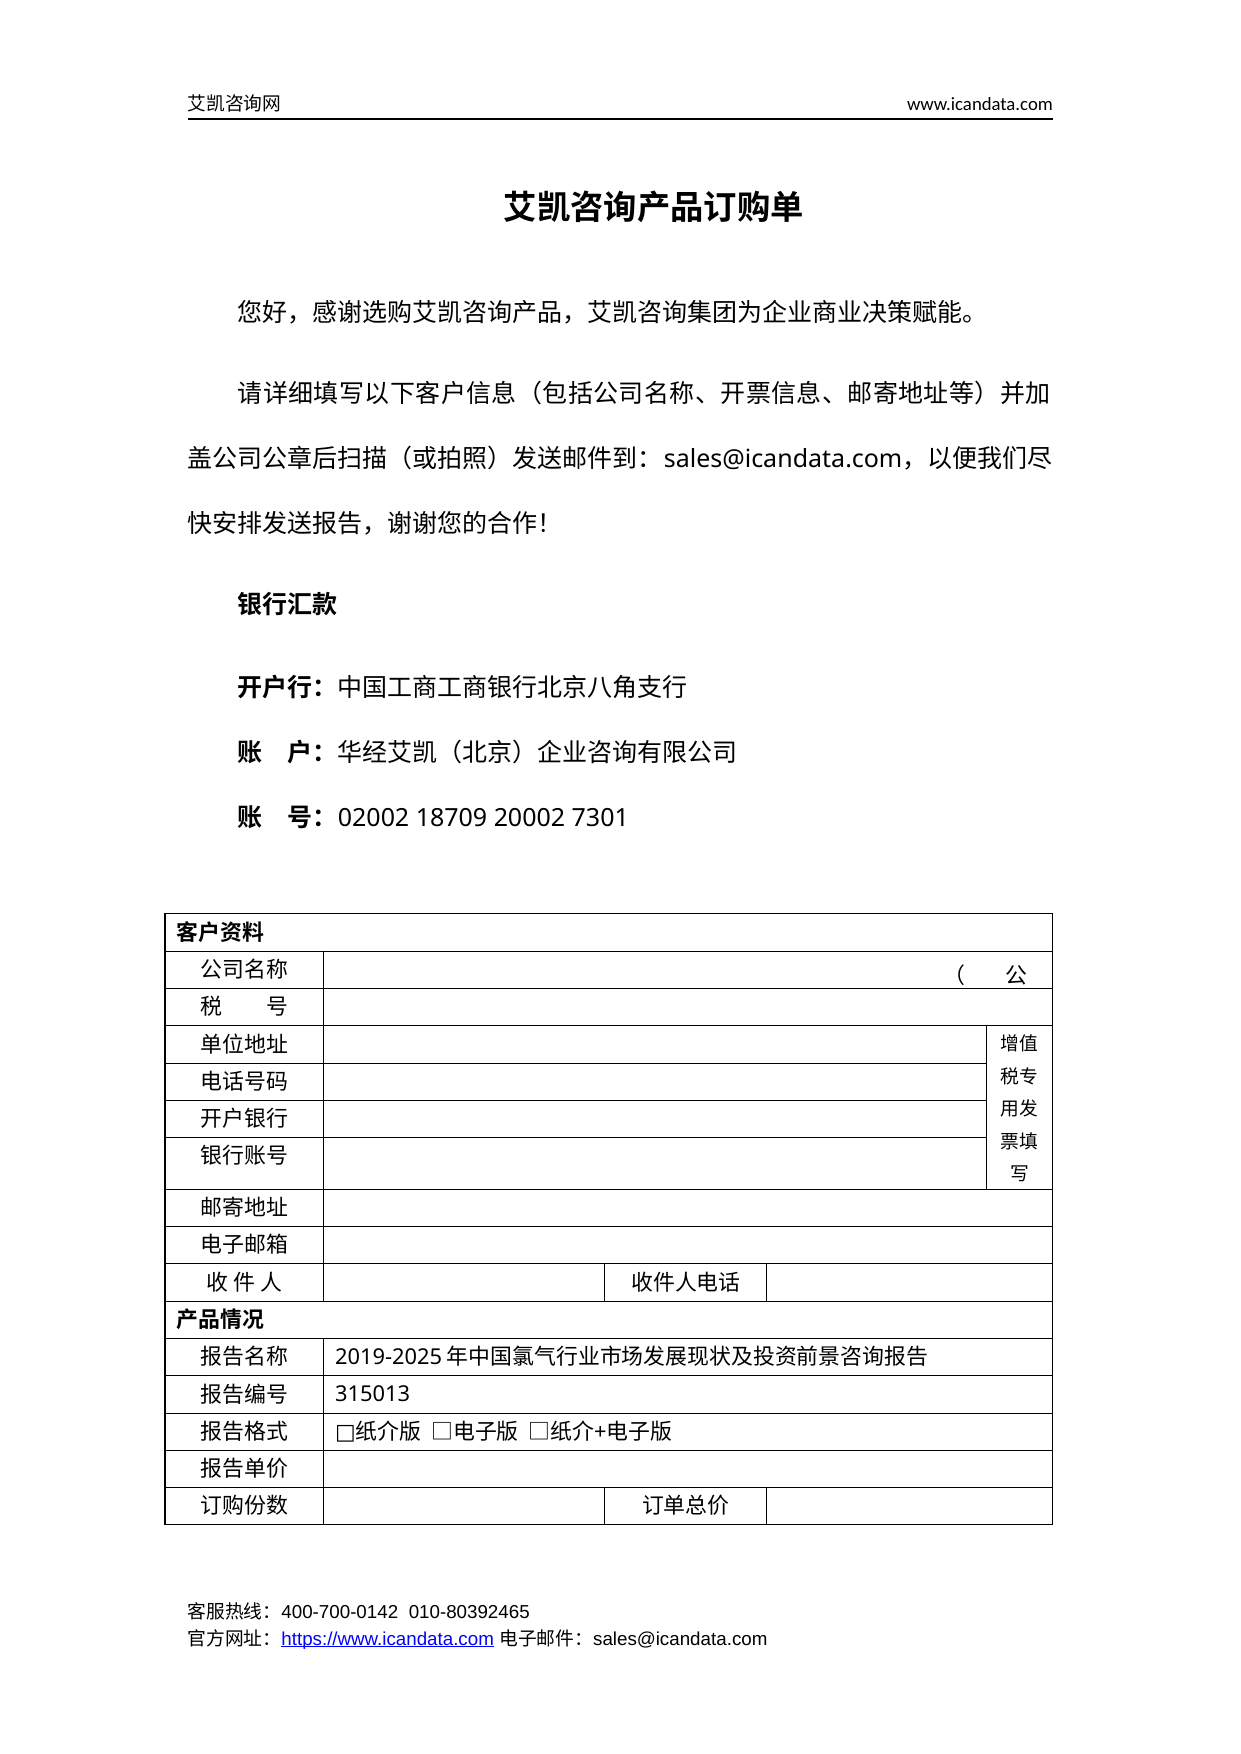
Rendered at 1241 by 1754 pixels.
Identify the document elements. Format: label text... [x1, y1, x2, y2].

table_cell 产品情况 [166, 1302, 1052, 1338]
text 账 号：02002 18709 20002 7301 [187, 783, 1053, 848]
table_cell 报告名称 [166, 1339, 323, 1375]
table_cell 收件人电话 [605, 1264, 766, 1301]
table_cell 2019-2025年中国氯气行业市场发展现状及投资前景咨询报告 [324, 1339, 1052, 1375]
table_cell [767, 1488, 1052, 1524]
table_cell □纸介版 □电子版 □纸介+电子版 [324, 1414, 1052, 1450]
table_cell 315013 [324, 1376, 1052, 1412]
table_cell 单位地址 [166, 1026, 323, 1062]
table_cell [324, 1064, 986, 1100]
table_cell [324, 1190, 1052, 1226]
table_cell [324, 952, 1052, 988]
table_cell [324, 1264, 604, 1301]
table_cell 报告单价 [166, 1451, 323, 1487]
table_cell [324, 1101, 986, 1137]
table_cell 银行账号 [166, 1138, 323, 1189]
text 开户行：中国工商工商银行北京八角支行 [187, 653, 1053, 718]
table_cell [767, 1264, 1052, 1301]
table_cell 报告格式 [166, 1414, 323, 1450]
table_cell [324, 1026, 986, 1062]
table_cell 收 件 人 [166, 1264, 323, 1301]
table_cell [324, 989, 1052, 1025]
table_cell 增值税专用发票填写 [987, 1026, 1052, 1189]
text 银行汇款 [187, 570, 1053, 635]
table_cell [324, 1227, 1052, 1263]
table_cell [324, 1451, 1052, 1487]
text 您好，感谢选购艾凯咨询产品，艾凯咨询集团为企业商业决策赋能。 [187, 278, 1053, 343]
table_cell [324, 1488, 604, 1524]
table_cell 电话号码 [166, 1064, 323, 1100]
table_cell 订购份数 [166, 1488, 323, 1524]
table_header 客户资料 [166, 914, 1052, 951]
text 请详细填写以下客户信息（包括公司名称、开票信息、邮寄地址等）并加盖公司公章后扫描（或拍照）发送邮件到：sales@icandata.com，以便我们尽快安排发送报告，谢谢您的合作！ [187, 359, 1053, 554]
table_cell 电子邮箱 [166, 1227, 323, 1263]
table_cell 公司名称 [166, 952, 323, 988]
table_cell 开户银行 [166, 1101, 323, 1137]
table_cell 邮寄地址 [166, 1190, 323, 1226]
table_cell 订单总价 [605, 1488, 766, 1524]
table_cell [324, 1138, 986, 1189]
table_cell 报告编号 [166, 1376, 323, 1412]
table_cell 税 号 [166, 989, 323, 1025]
text 艾凯咨询产品订购单 [187, 172, 1053, 237]
text 账 户：华经艾凯（北京）企业咨询有限公司 [187, 718, 1053, 783]
